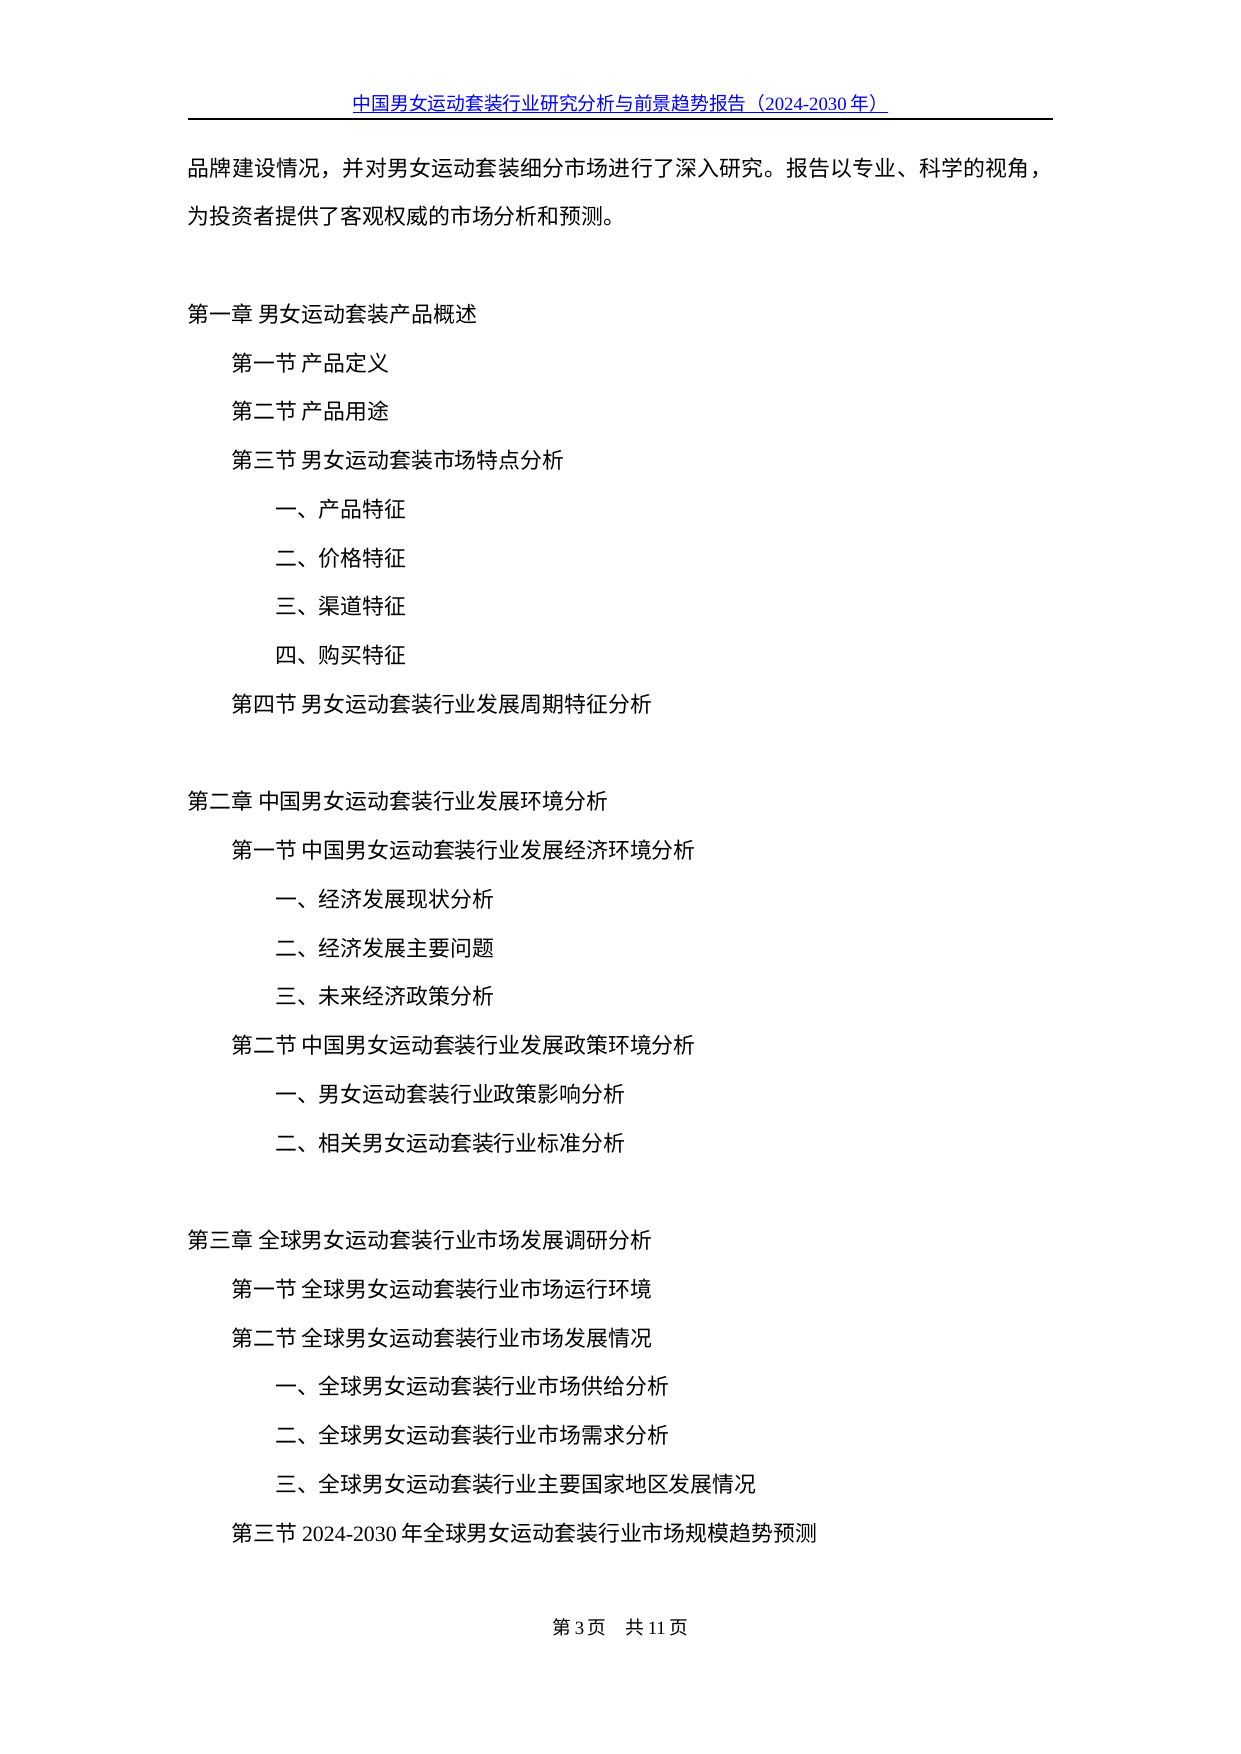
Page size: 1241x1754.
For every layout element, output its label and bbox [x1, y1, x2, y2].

text [187, 150, 1053, 1548]
